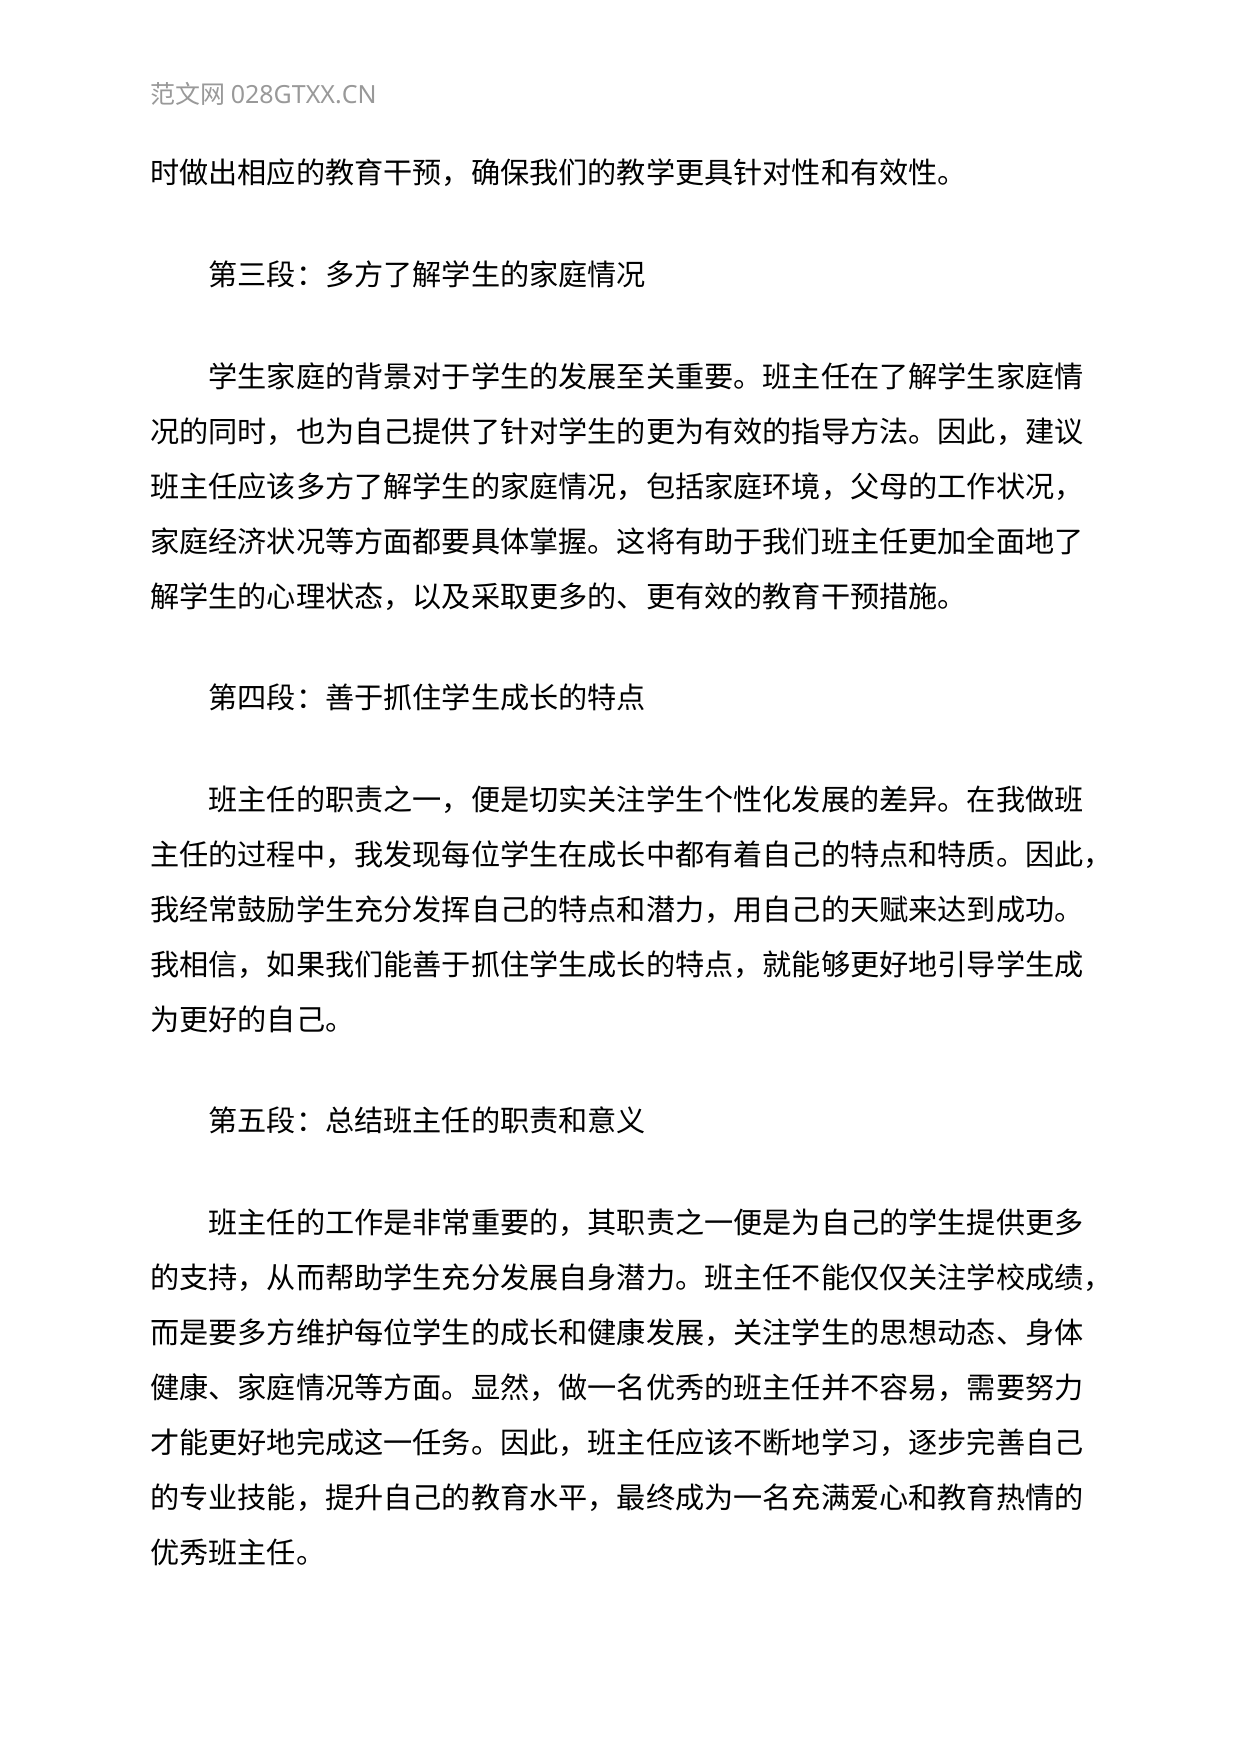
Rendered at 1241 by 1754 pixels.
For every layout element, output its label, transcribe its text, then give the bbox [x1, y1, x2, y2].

text 第四段：善于抓住学生成长的特点 [150, 675, 1090, 717]
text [150, 150, 1090, 192]
text 班主任的工作是非常重要的，其职责之一便是为自己的学生提供更多的支持，从而帮助学生充分发展自身潜力。班主任不能仅仅关注学校成绩，而是要多方维护每位学生的成长和健康发展，关注学生的思想动态、身体健康、家庭情况等方面。显然，做一名优秀的班主任并不容易，需要努力才能更好地完成这一任务。因此，班主任应该不断地学习，逐步完善自己的专业技能，提升自己的教育水平，最终成为一名充满爱心和教育热情的优秀班主任。 [150, 1200, 1090, 1571]
text 班主任的职责之一，便是切实关注学生个性化发展的差异。在我做班主任的过程中，我发现每位学生在成长中都有着自己的特点和特质。因此，我经常鼓励学生充分发挥自己的特点和潜力，用自己的天赋来达到成功。我相信，如果我们能善于抓住学生成长的特点，就能够更好地引导学生成为更好的自己。 [150, 777, 1090, 1038]
text 第五段：总结班主任的职责和意义 [150, 1098, 1090, 1140]
text 学生家庭的背景对于学生的发展至关重要。班主任在了解学生家庭情况的同时，也为自己提供了针对学生的更为有效的指导方法。因此，建议班主任应该多方了解学生的家庭情况，包括家庭环境，父母的工作状况，家庭经济状况等方面都要具体掌握。这将有助于我们班主任更加全面地了解学生的心理状态，以及采取更多的、更有效的教育干预措施。 [150, 353, 1090, 615]
text 第三段：多方了解学生的家庭情况 [150, 252, 1090, 294]
